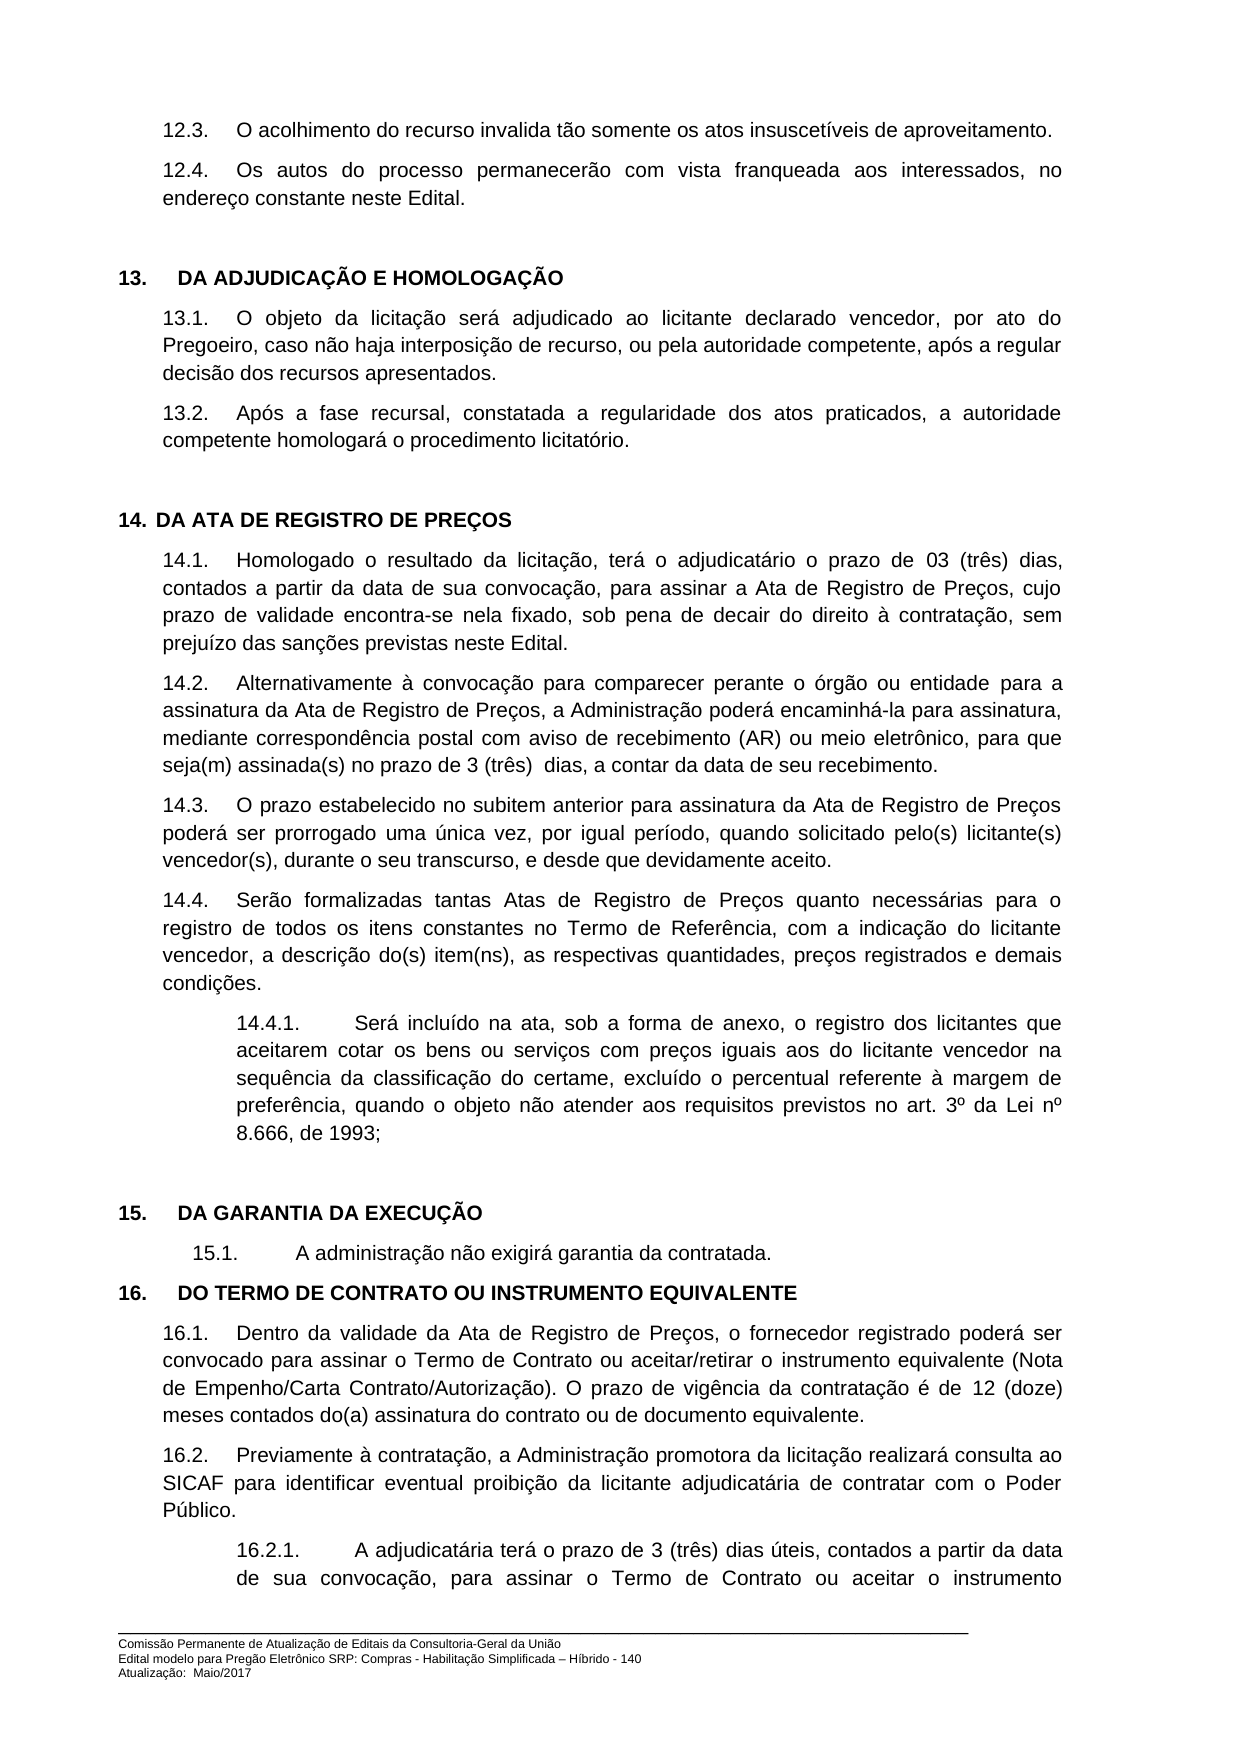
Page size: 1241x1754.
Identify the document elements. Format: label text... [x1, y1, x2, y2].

list Serão formalizadas tantas Atas de Registro de Preços quanto necessárias para o registro de todos os itens constantes no Termo de Referência, com a indicação do licitante vencedor, a descrição do(s) item(ns), as respectivas quantidades, preços registrados e demais condições. [162, 888, 1063, 995]
list Alternativamente à convocação para comparecer perante o órgão ou entidade para a assinatura da Ata de Registro de Preços, a Administração poderá encaminhá-la para assinatura, mediante correspondência postal com aviso de recebimento (AR) ou meio eletrônico, para que seja(m) assinada(s) no prazo de 3 (três) dias, a contar da data de seu recebimento. [162, 671, 1063, 777]
list DA ADJUDICAÇÃO E HOMOLOGAÇÃO [118, 266, 1063, 290]
list Homologado o resultado da licitação, terá o adjudicatário o prazo de 03 (três) dias, contados a partir da data de sua convocação, para assinar a Ata de Registro de Preços, cujo prazo de validade encontra-se nela fixado, sob pena de decair do direito à contratação, sem prejuízo das sanções previstas neste Edital. [162, 548, 1063, 655]
list Após a fase recursal, constatada a regularidade dos atos praticados, a autoridade competente homologará o procedimento licitatório. [162, 401, 1063, 452]
list Será incluído na ata, sob a forma de anexo, o registro dos licitantes que aceitarem cotar os bens ou serviços com preços iguais aos do licitante vencedor na sequência da classificação do certame, excluído o percentual referente à margem de preferência, quando o objeto não atender aos requisitos previstos no art. 3º da Lei nº 8.666, de 1993; [236, 1011, 1063, 1145]
list DA ATA DE REGISTRO DE PREÇOS [118, 508, 1065, 532]
list O prazo estabelecido no subitem anterior para assinatura da Ata de Registro de Preços poderá ser prorrogado uma única vez, por igual período, quando solicitado pelo(s) licitante(s) vencedor(s), durante o seu transcurso, e desde que devidamente aceito. [162, 793, 1063, 872]
list Os autos do processo permanecerão com vista franqueada aos interessados, no endereço constante neste Edital. [162, 158, 1063, 210]
list A administração não exigirá garantia da contratada. [192, 1241, 1063, 1265]
list O objeto da licitação será adjudicado ao licitante declarado vencedor, por ato do Pregoeiro, caso não haja interposição de recurso, ou pela autoridade competente, após a regular decisão dos recursos apresentados. [162, 306, 1063, 385]
list DO TERMO DE CONTRATO OU INSTRUMENTO EQUIVALENTE [118, 1281, 1063, 1305]
list DA GARANTIA DA EXECUÇÃO [118, 1201, 1063, 1225]
list O acolhimento do recurso invalida tão somente os atos insuscetíveis de aproveitamento. [162, 118, 1063, 142]
list Previamente à contratação, a Administração promotora da licitação realizará consulta ao SICAF para identificar eventual proibição da licitante adjudicatária de contratar com o Poder Público. [162, 1443, 1063, 1522]
list Dentro da validade da Ata de Registro de Preços, o fornecedor registrado poderá ser convocado para assinar o Termo de Contrato ou aceitar/retirar o instrumento equivalente (Nota de Empenho/Carta Contrato/Autorização). O prazo de vigência da contratação é de 12 (doze) meses contados do(a) assinatura do contrato ou de documento equivalente. [162, 1321, 1063, 1427]
